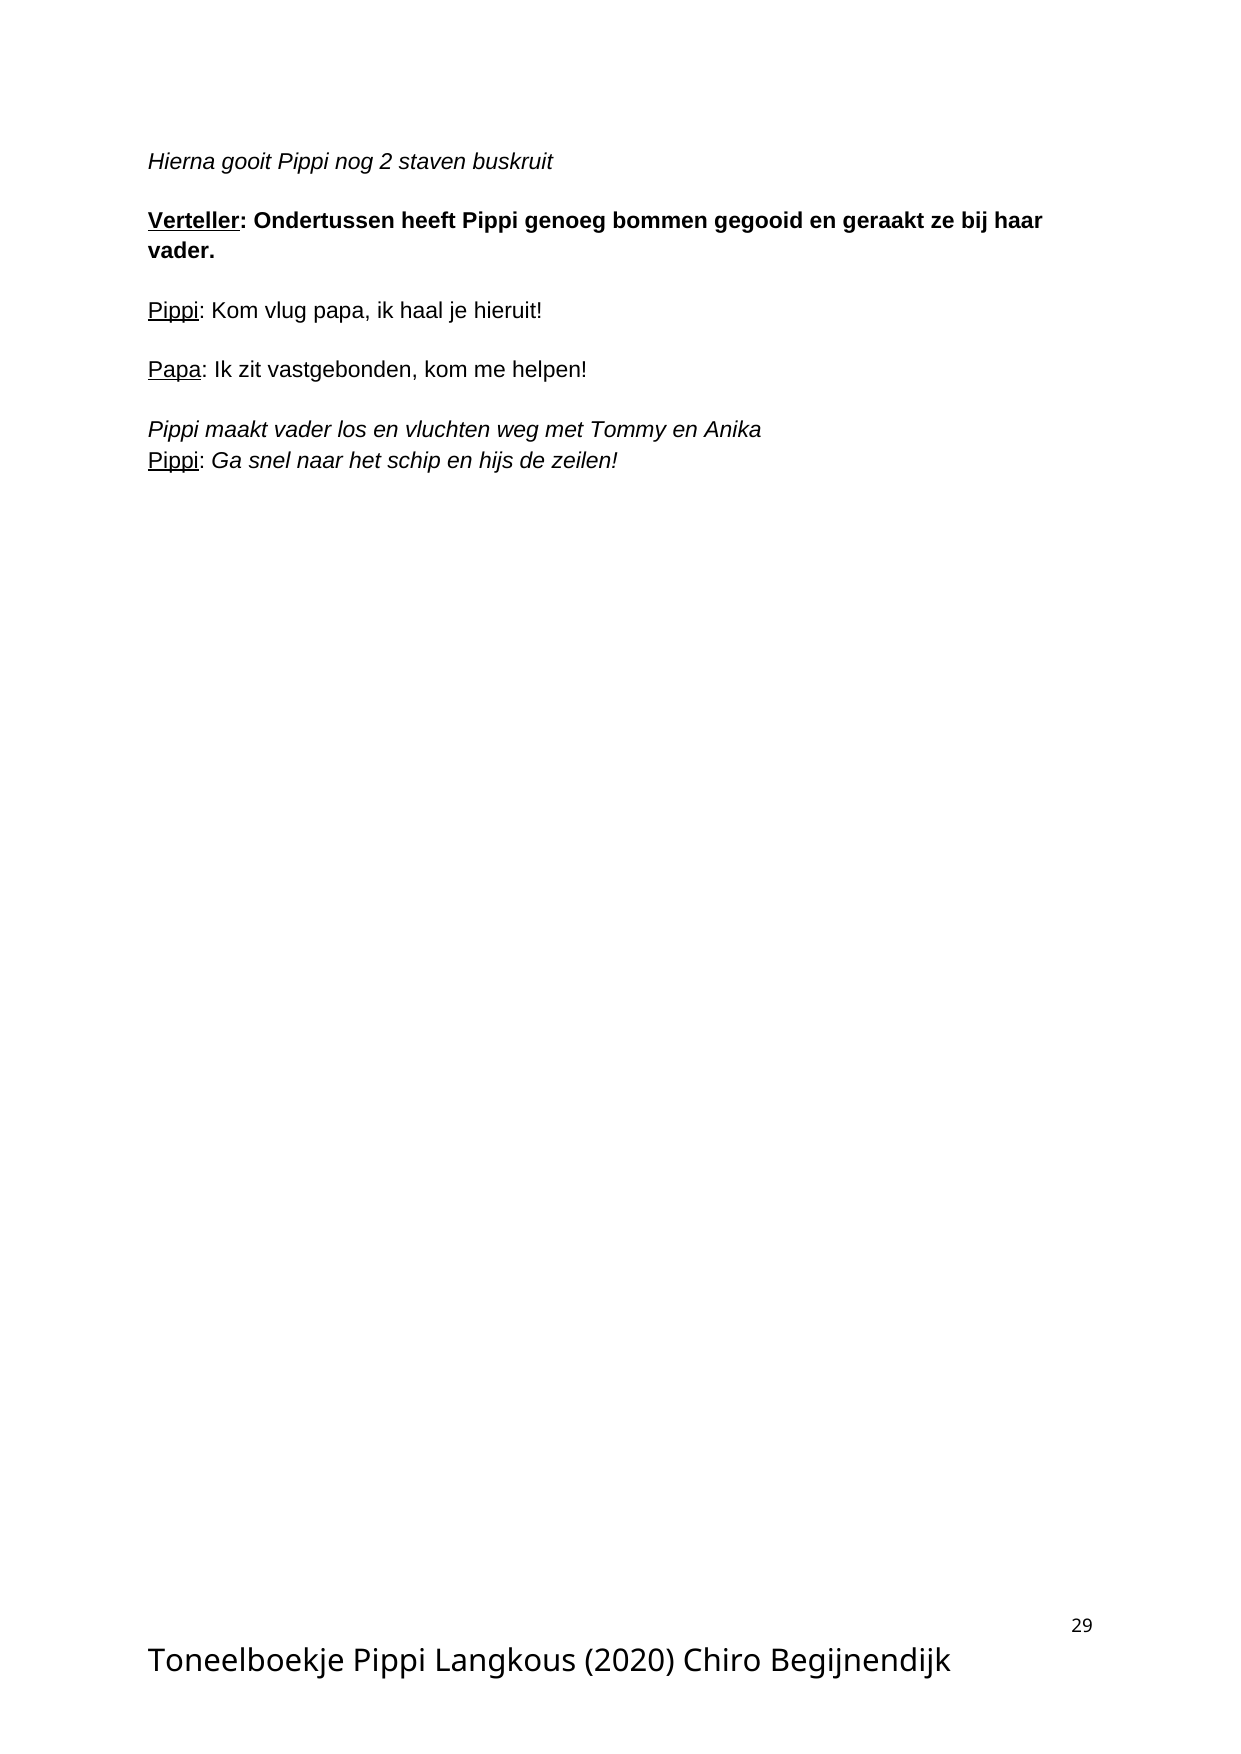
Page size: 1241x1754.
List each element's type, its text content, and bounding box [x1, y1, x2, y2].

text Papa: Ik zit vastgebonden, kom me helpen! [148, 356, 1093, 382]
text Pippi: Kom vlug papa, ik haal je hieruit! [148, 297, 1093, 352]
text Verteller: Ondertussen heeft Pippi genoeg bommen gegooid en geraakt ze bij haar vader. [148, 207, 1093, 293]
text Pippi maakt vader los en vluchten weg met Tommy en Anika [148, 416, 1093, 443]
text Pippi: Ga snel naar het schip en hijs de zeilen! [148, 447, 1093, 473]
text Hierna gooit Pippi nog 2 staven buskruit [148, 148, 1093, 203]
